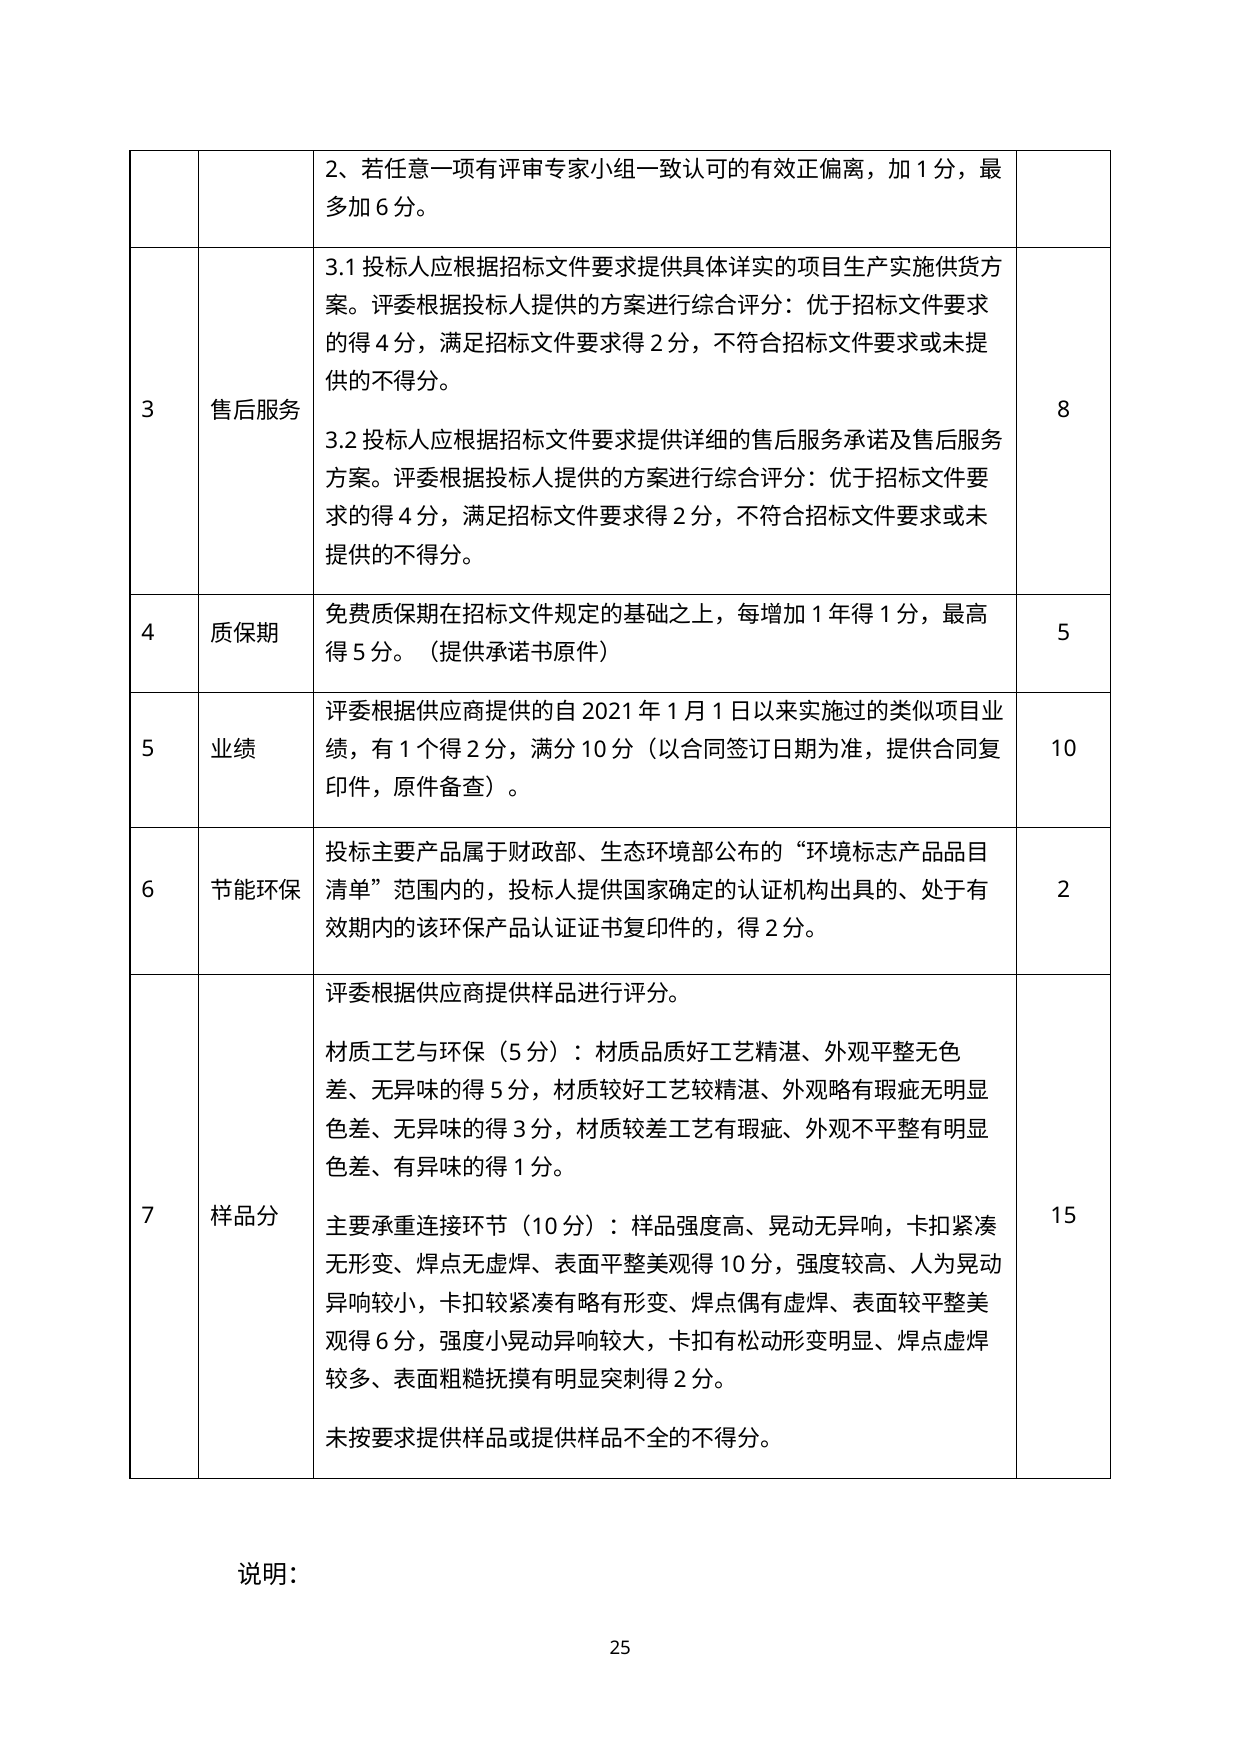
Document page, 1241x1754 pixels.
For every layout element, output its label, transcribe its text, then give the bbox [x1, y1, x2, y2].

table_cell 7 [131, 975, 198, 1478]
table_cell 3.1投标人应根据招标文件要求提供具体详实的项目生产实施供货方案。评委根据投标人提供的方案进行综合评分：优于招标文件要求的得4分，满足招标文件要求得2分，不符合招标文件要求或未提供的不得分。 3.2投标人应根据招标文件要求提供详细的售后服务承诺及售后服务方案。评委根据投标人提供的方案进行综合评分：优于招标文件要求的得4分，满足招标文件要求得2分，不符合招标文件要求或未提供的不得分。 [314, 248, 1016, 594]
table_cell 5 [131, 693, 198, 827]
table_cell 15 [1017, 975, 1110, 1478]
table_cell 免费质保期在招标文件规定的基础之上，每增加1年得1分，最高得5分。（提供承诺书原件） [314, 595, 1016, 692]
table_cell 2 [1017, 828, 1110, 974]
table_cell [314, 151, 1016, 247]
table_cell 3 [131, 248, 198, 594]
table_cell 投标主要产品属于财政部、生态环境部公布的“环境标志产品品目清单”范围内的，投标人提供国家确定的认证机构出具的、处于有效期内的该环保产品认证证书复印件的，得2分。 [314, 828, 1016, 974]
table_cell 售后服务 [199, 248, 313, 594]
text 说明： [187, 1555, 1053, 1591]
table_cell 样品分 [199, 975, 313, 1478]
table_cell 业绩 [199, 693, 313, 827]
table_cell 5 [1017, 595, 1110, 692]
table_cell 评委根据供应商提供的自2021年1月1日以来实施过的类似项目业绩，有1个得2分，满分10分（以合同签订日期为准，提供合同复印件，原件备查）。 [314, 693, 1016, 827]
table_cell 16 [1017, 151, 1110, 247]
table_cell 6 [131, 828, 198, 974]
table_cell 节能环保 [199, 828, 313, 974]
table_cell 8 [1017, 248, 1110, 594]
table_cell 评委根据供应商提供样品进行评分。 材质工艺与环保（5分）：材质品质好工艺精湛、外观平整无色差、无异味的得5分，材质较好工艺较精湛、外观略有瑕疵无明显色差、无异味的得3分，材质较差工艺有瑕疵、外观不平整有明显色差、有异味的得1分。 主要承重连接环节（10分）：样品强度高、晃动无异响，卡扣紧凑无形变、焊点无虚焊、表面平整美观得10分，强度较高、人为晃动异响较小，卡扣较紧凑有略有形变、焊点偶有虚焊、表面较平整美观得6分，强度小晃动异响较大，卡扣有松动形变明显、焊点虚焊较多、表面粗糙抚摸有明显突刺得2分。 未按要求提供样品或提供样品不全的不得分。 [314, 975, 1016, 1478]
table_cell 质保期 [199, 595, 313, 692]
table_cell 4 [131, 595, 198, 692]
table_cell 10 [1017, 693, 1110, 827]
